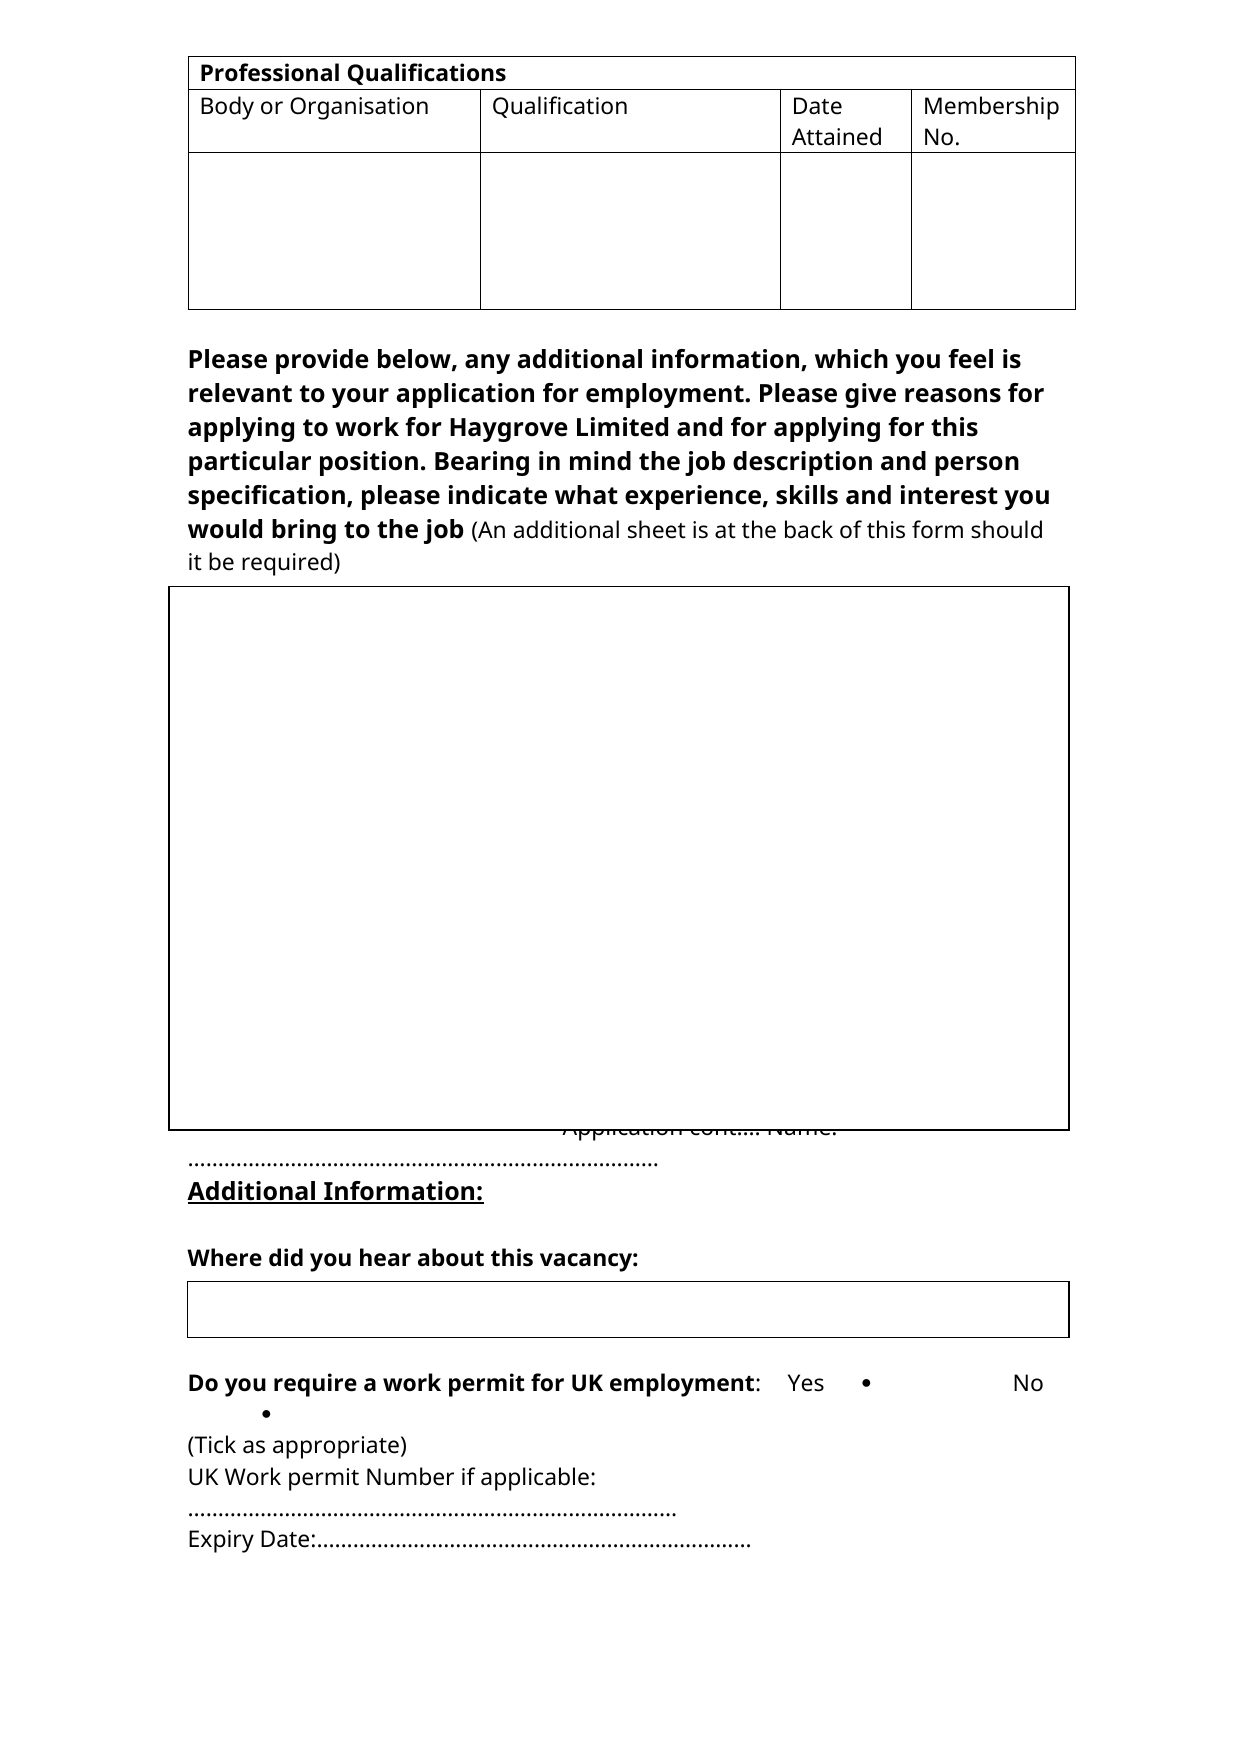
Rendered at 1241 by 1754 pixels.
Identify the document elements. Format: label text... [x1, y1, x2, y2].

text Do you require a work permit for UK employment: Yes No [187, 1367, 1053, 1429]
text Where did you hear about this vacancy: [187, 1242, 1053, 1273]
text Additional Information: [187, 1174, 1053, 1208]
table_cell [912, 153, 1075, 309]
picture [187, 1131, 352, 1136]
text (Tick as appropriate) [187, 1429, 1053, 1461]
text Expiry Date:……………………………………………………………… [187, 1523, 1053, 1554]
text Please provide below, any additional information, which you feel is relevant to your application for employment. Please give reasons for applying to work for Haygrove Limited and for applying for this particular position. Bearing in mind the job description and person specification, please indicate what experience, skills and interest you would bring to the job (An additional sheet is at the back of this form should it be required) [187, 342, 1053, 577]
text Application cont…. Name:…………………………………………………………………… [187, 1131, 1053, 1174]
table_cell Date Attained [781, 90, 911, 152]
table_cell Qualification [481, 90, 780, 152]
table_header Professional Qualifications [189, 57, 1075, 88]
table_cell Membership No. [912, 90, 1075, 152]
table_cell [481, 153, 780, 309]
text UK Work permit Number if applicable: ……………………………………………………………………… [187, 1461, 1053, 1523]
table_cell [189, 153, 480, 309]
table_cell [781, 153, 911, 309]
table_cell Body or Organisation [189, 90, 480, 152]
